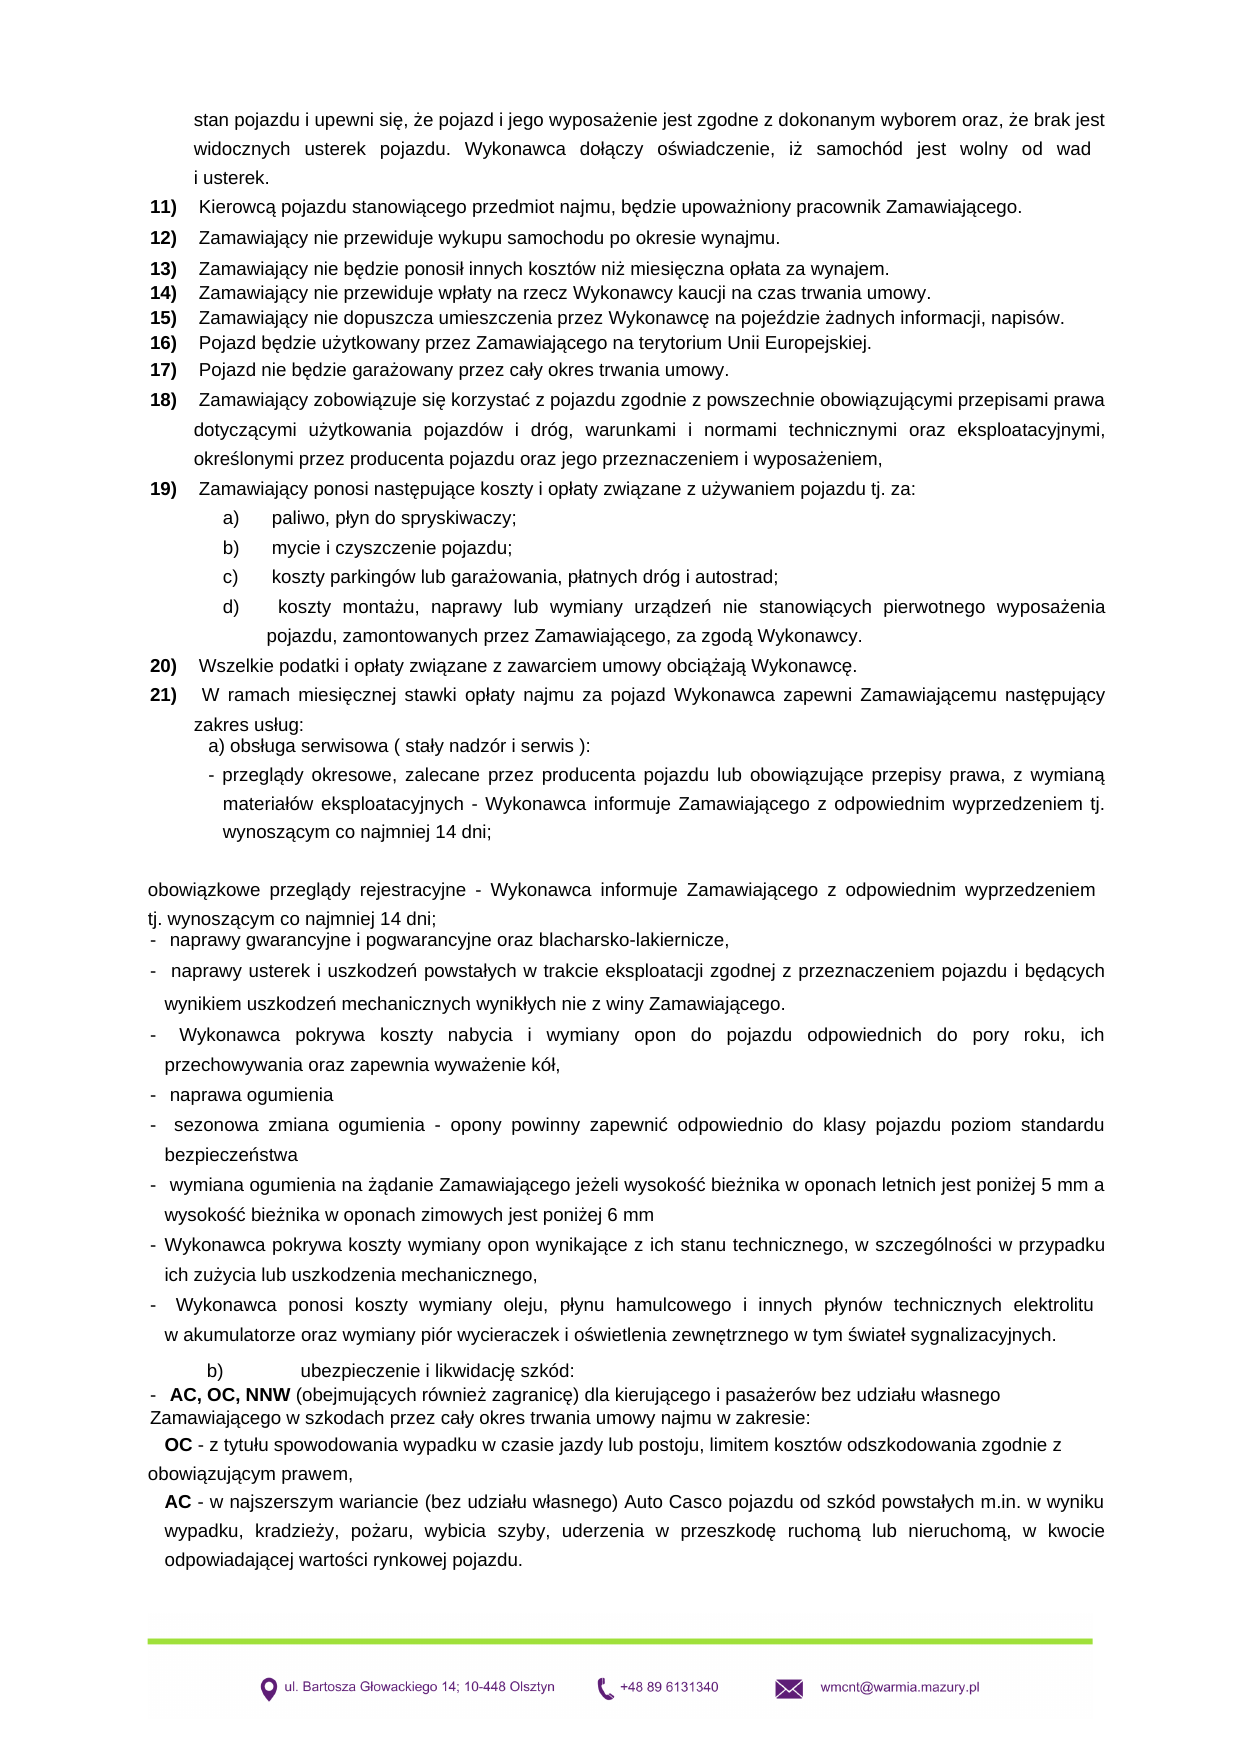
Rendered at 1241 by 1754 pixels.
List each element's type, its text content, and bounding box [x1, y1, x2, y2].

list sezonowa zmiana ogumienia - opony powinny zapewnić odpowiednio do klasy pojazdu poziom standardu bezpieczeństwa [150, 1107, 1105, 1167]
list W ramach miesięcznej stawki opłaty najmu za pojazd Wykonawca zapewni Zamawiającemu następujący zakres usług: [150, 678, 1105, 737]
text OC - z tytułu spowodowania wypadku w czasie jazdy lub postoju, limitem kosztów odszkodowania zgodnie z [164, 1428, 1105, 1457]
text Zamawiającego w szkodach przez cały okres trwania umowy najmu w zakresie: [150, 1409, 1107, 1428]
list ubezpieczenie i likwidację szkód: [219, 1363, 1107, 1381]
list Wykonawca pokrywa koszty nabycia i wymiany opon do pojazdu odpowiednich do pory roku, ich przechowywania oraz zapewnia wyważenie kół, [150, 1017, 1105, 1077]
list mycie i czyszczenie pojazdu; [223, 531, 1107, 560]
text obowiązkowe przeglądy rejestracyjne - Wykonawca informuje Zamawiającego z odpowiednim wyprzedzeniem tj. wynoszącym co najmniej 14 dni; [148, 874, 1105, 932]
list Pojazd będzie użytkowany przez Zamawiającego na terytorium Unii Europejskiej. [150, 332, 1107, 353]
list Zamawiający ponosi następujące koszty i opłaty związane z używaniem pojazdu tj. za: [150, 472, 1107, 501]
list Zamawiający nie będzie ponosił innych kosztów niż miesięczna opłata za wynajem. [150, 251, 1107, 282]
list AC, OC, NNW (obejmujących również zagranicę) dla kierującego i pasażerów bez udziału własnego [296, 1386, 1107, 1405]
list Zamawiający zobowiązuje się korzystać z pojazdu zgodnie z powszechnie obowiązującymi przepisami prawa dotyczącymi użytkowania pojazdów i dróg, warunkami i normami technicznymi oraz eksploatacyjnymi, określonymi przez producenta pojazdu oraz jego przeznaczeniem i wyposażeniem, [150, 383, 1105, 472]
list Wszelkie podatki i opłaty związane z zawarciem umowy obciążają Wykonawcę. [150, 649, 1107, 678]
list Zamawiający nie dopuszcza umieszczenia przez Wykonawcę na pojeździe żadnych informacji, napisów. [150, 307, 1105, 328]
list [150, 103, 1105, 190]
list Kierowcą pojazdu stanowiącego przedmiot najmu, będzie upoważniony pracownik Zamawiającego. [150, 190, 1107, 219]
picture [147, 1613, 1093, 1719]
list Zamawiający nie przewiduje wykupu samochodu po okresie wynajmu. [150, 219, 1107, 251]
list naprawa ogumienia [150, 1077, 1107, 1107]
list naprawy usterek i uszkodzeń powstałych w trakcie eksploatacji zgodnej z przeznaczeniem pojazdu i będących wynikiem uszkodzeń mechanicznych wynikłych nie z winy Zamawiającego. [150, 950, 1105, 1017]
list naprawy gwarancyjne i pogwarancyjne oraz blacharsko-lakiernicze, [150, 932, 1107, 950]
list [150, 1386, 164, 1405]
list wymiana ogumienia na żądanie Zamawiającego jeżeli wysokość bieżnika w oponach letnich jest poniżej 5 mm a wysokość bieżnika w oponach zimowych jest poniżej 6 mm [150, 1167, 1105, 1227]
text AC - w najszerszym wariancie (bez udziału własnego) Auto Casco pojazdu od szkód powstałych m.in. w wyniku wypadku, kradzieży, pożaru, wybicia szyby, uderzenia w przeszkodę ruchomą lub nieruchomą, w kwocie odpowiadającej wartości rynkowej pojazdu. [164, 1486, 1105, 1573]
list koszty montażu, naprawy lub wymiany urządzeń nie stanowiących pierwotnego wyposażenia pojazdu, zamontowanych przez Zamawiającego, za zgodą Wykonawcy. [223, 590, 1105, 649]
list Pojazd nie będzie garażowany przez cały okres trwania umowy. [150, 358, 1105, 380]
list paliwo, płyn do spryskiwaczy; [223, 501, 1107, 531]
text obowiązującym prawem, [148, 1457, 1105, 1486]
list koszty parkingów lub garażowania, płatnych dróg i autostrad; [223, 560, 1107, 590]
text - przeglądy okresowe, zalecane przez producenta pojazdu lub obowiązujące przepisy prawa, z wymianą materiałów eksploatacyjnych - Wykonawca informuje Zamawiającego z odpowiednim wyprzedzeniem tj. wynoszącym co najmniej 14 dni; [208, 758, 1105, 845]
text a) obsługa serwisowa ( stały nadzór i serwis ): [394, 737, 1107, 756]
list Wykonawca ponosi koszty wymiany oleju, płynu hamulcowego i innych płynów technicznych elektrolitu w akumulatorze oraz wymiany piór wycieraczek i oświetlenia zewnętrznego w tym świateł sygnalizacyjnych. [150, 1287, 1105, 1347]
list Zamawiający nie przewiduje wpłaty na rzecz Wykonawcy kaucji na czas trwania umowy. [150, 282, 1107, 304]
list Wykonawca pokrywa koszty wymiany opon wynikające z ich stanu technicznego, w szczególności w przypadku ich zużycia lub uszkodzenia mechanicznego, [150, 1227, 1105, 1287]
